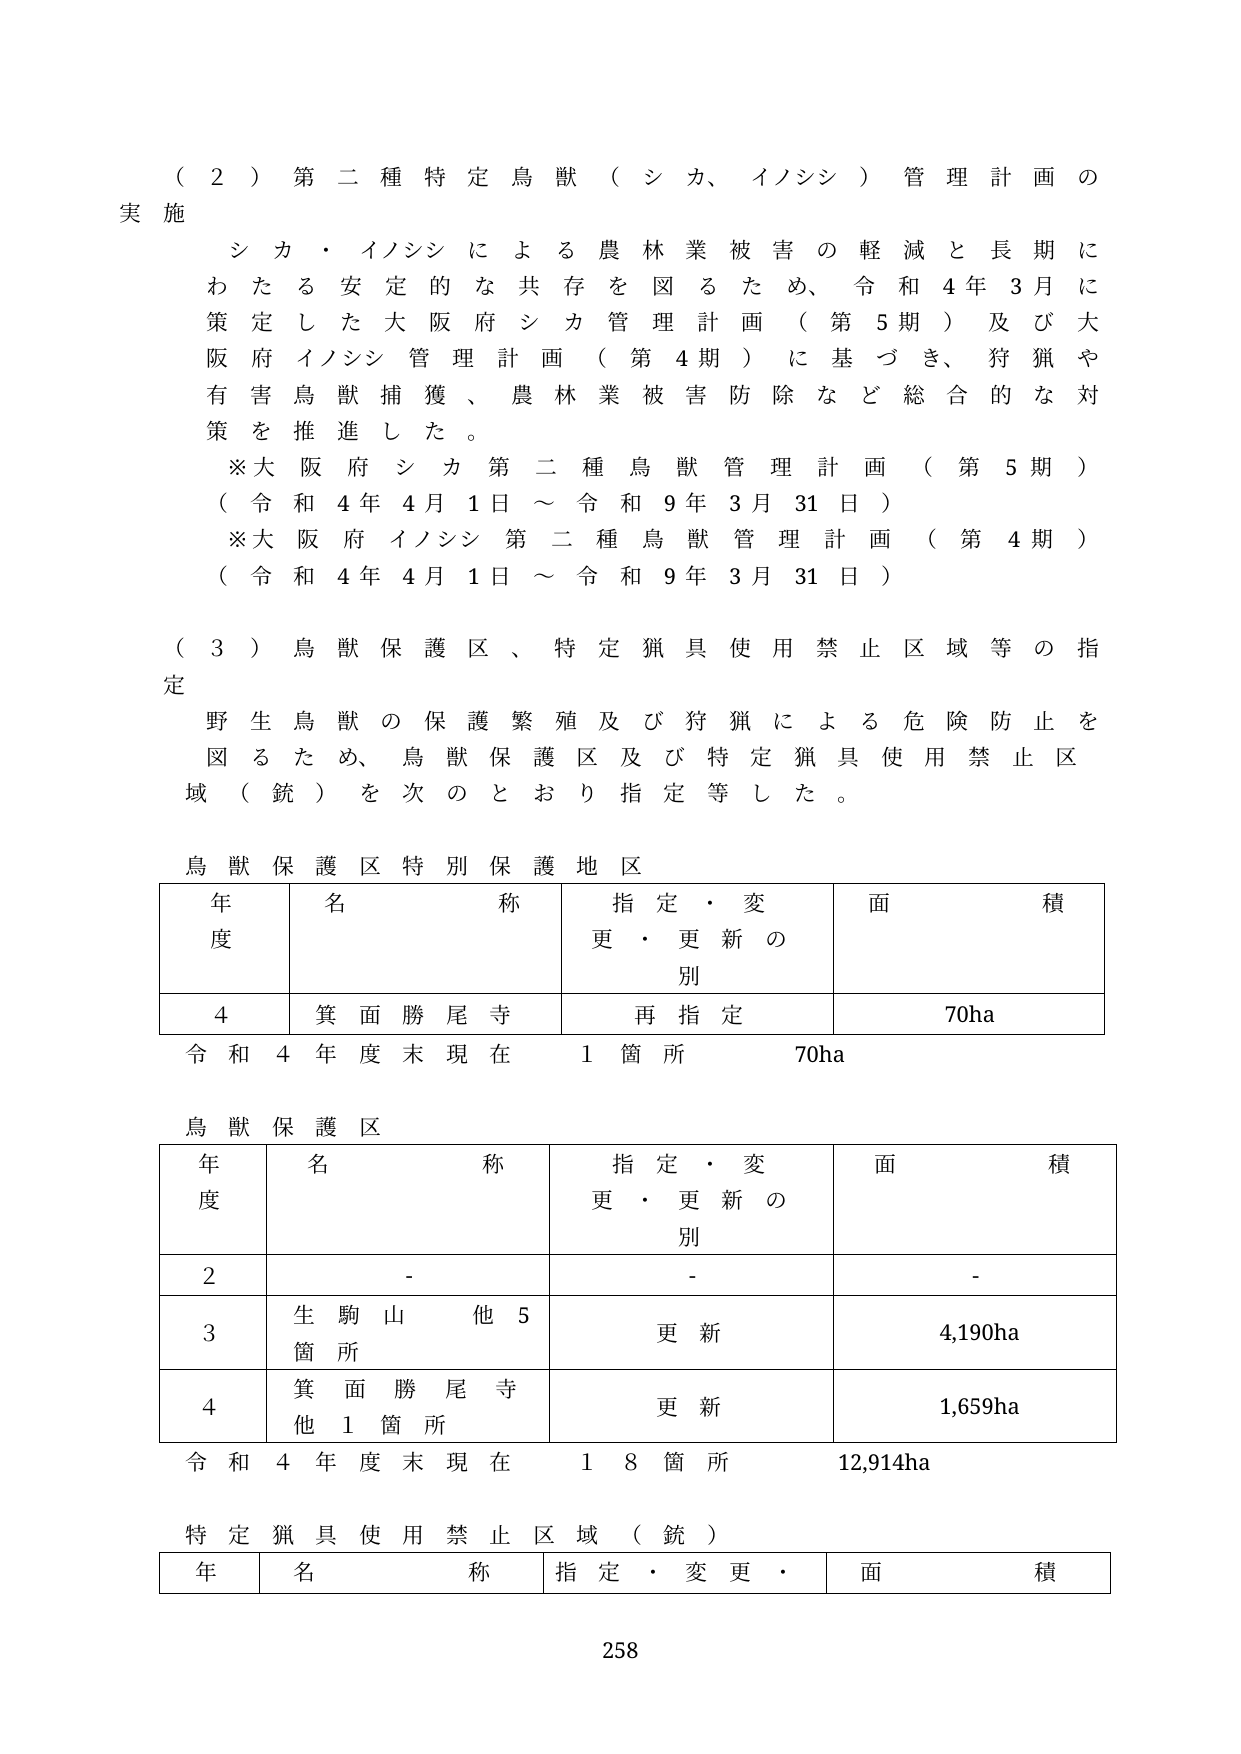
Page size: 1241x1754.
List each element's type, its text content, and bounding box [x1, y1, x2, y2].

table_cell 70ha [834, 994, 1104, 1034]
text 鳥獣保護区特別保護地区 [119, 847, 1121, 883]
table_header 面積 [834, 1145, 1116, 1254]
table_cell 生駒山 他5箇所 [267, 1296, 549, 1368]
table_header 年 度 [160, 884, 289, 993]
text シカ・イノシシによる農林業被害の軽減と長期にわたる安定的な共存を図るため、令和4年3月に策定した大阪府シカ管理計画（第5期）及び大阪府イノシシ管理計画（第4期）に基づき、狩猟や有害鳥獣捕獲、農林業被害防除など総合的な対策を推進した。 [185, 230, 1121, 448]
table_cell 箕面勝尾寺 他１箇所 [267, 1370, 549, 1442]
table_cell 再指定 [562, 994, 833, 1034]
table_cell 更新 [550, 1296, 833, 1368]
table_cell 更新 [550, 1370, 833, 1442]
text ※大阪府シカ第二種鳥獣管理計画（第5期）（令和4年4月1日～令和9年3月31日） [185, 448, 1121, 520]
table_header 面積 [827, 1553, 1110, 1593]
table_cell ４ [160, 994, 289, 1034]
text 令和４年度末現在 １箇所 70ha [119, 1035, 1121, 1071]
table_header 指定・変更・更新の別 [550, 1145, 833, 1254]
table_cell ３ [160, 1296, 266, 1368]
text 特定猟具使用禁止区域（銃） [119, 1516, 1121, 1552]
table_header 指定・変更・更新の別 [544, 1553, 826, 1593]
table_header 名称 [267, 1145, 549, 1254]
table_cell 1,659ha [834, 1370, 1116, 1442]
table_cell ２ [160, 1255, 266, 1295]
text ※大阪府イノシシ第二種鳥獣管理計画（第4期）（令和4年4月1日～令和9年3月31日） [185, 520, 1121, 593]
text （２）第二種特定鳥獣（シカ、イノシシ）管理計画の実施 [119, 158, 1121, 230]
table_cell - [834, 1255, 1116, 1295]
table_cell 箕面勝尾寺 [290, 994, 561, 1034]
text 令和４年度末現在 １８箇所 12,914ha [119, 1443, 1121, 1479]
text 野生鳥獣の保護繁殖及び狩猟による危険防止を図るため、鳥獣保護区及び特定猟具使用禁止区 [206, 702, 1121, 774]
text 域（銃）を次のとおり指定等した。 [119, 774, 1121, 810]
table_header 年 度 [160, 1553, 259, 1593]
text 鳥獣保護区 [119, 1108, 1121, 1144]
table_cell - [550, 1255, 833, 1295]
table_cell ４ [160, 1370, 266, 1442]
table_header 名称 [290, 884, 561, 993]
table_header 年 度 [160, 1145, 266, 1254]
text （３）鳥獣保護区、特定猟具使用禁止区域等の指定 [141, 629, 1121, 702]
table_header 面積 [834, 884, 1104, 993]
table_header 名称 [260, 1553, 543, 1593]
table_header 指定・変更・更新の別 [562, 884, 833, 993]
table_cell - [267, 1255, 549, 1295]
table_cell 4,190ha [834, 1296, 1116, 1368]
